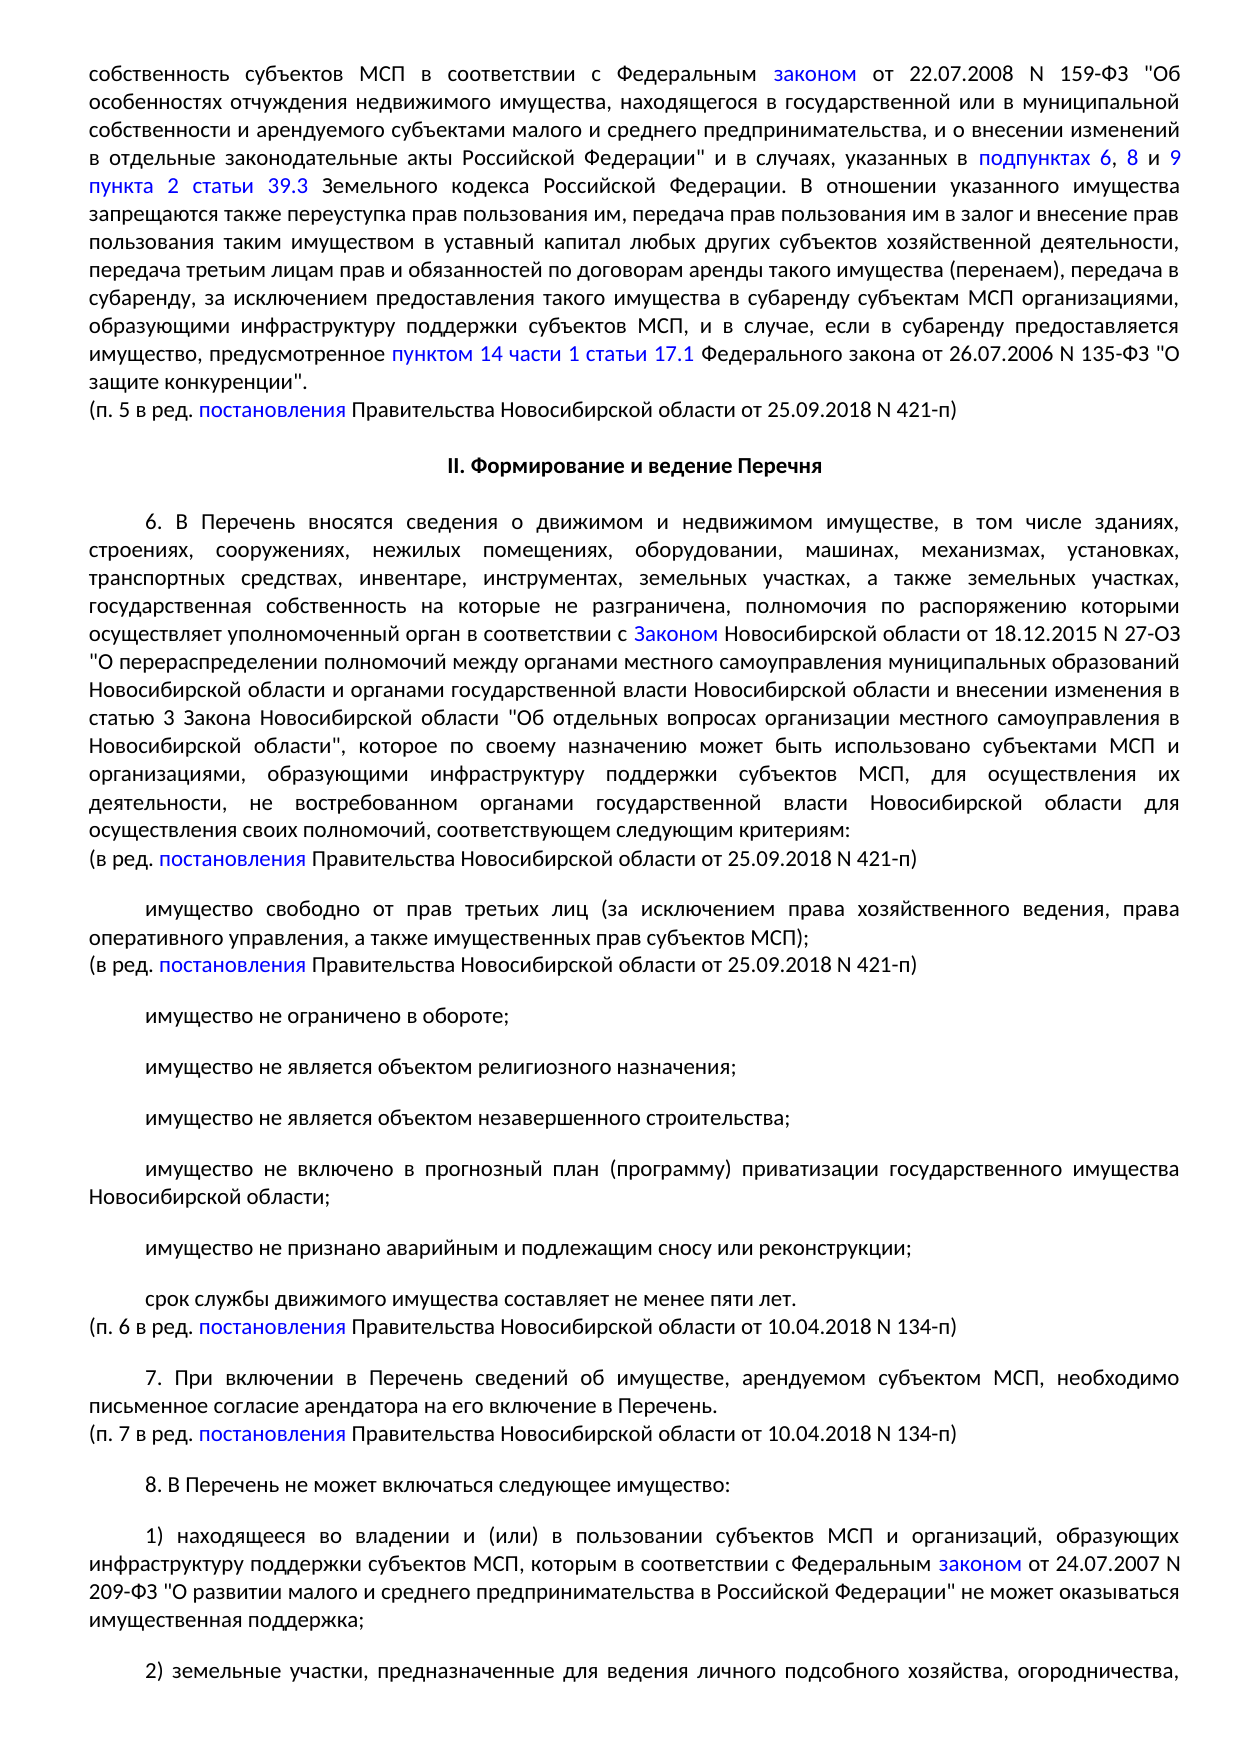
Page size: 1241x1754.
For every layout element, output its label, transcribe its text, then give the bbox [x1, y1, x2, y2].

text имущество не включено в прогнозный план (программу) приватизации государственного имущества Новосибирской области; [89, 1154, 1181, 1210]
text (п. 6 в ред. постановления Правительства Новосибирской области от 10.04.2018 N 134-п) [89, 1312, 1181, 1340]
text (в ред. постановления Правительства Новосибирской области от 25.09.2018 N 421-п) [89, 951, 1181, 979]
text имущество не является объектом религиозного назначения; [89, 1052, 1181, 1081]
text имущество свободно от прав третьих лиц (за исключением права хозяйственного ведения, права оперативного управления, а также имущественных прав субъектов МСП); [89, 894, 1181, 951]
text (в ред. постановления Правительства Новосибирской области от 25.09.2018 N 421-п) [89, 844, 1181, 872]
text имущество не признано аварийным и подлежащим сносу или реконструкции; [89, 1233, 1181, 1261]
title II. Формирование и ведение Перечня [89, 451, 1181, 479]
text (п. 5 в ред. постановления Правительства Новосибирской области от 25.09.2018 N 421-п) [89, 395, 1181, 423]
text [89, 1656, 1181, 1684]
text (п. 7 в ред. постановления Правительства Новосибирской области от 10.04.2018 N 134-п) [89, 1419, 1181, 1447]
text срок службы движимого имущества составляет не менее пяти лет. [89, 1284, 1181, 1312]
text 8. В Перечень не может включаться следующее имущество: [89, 1470, 1181, 1498]
text имущество не ограничено в обороте; [89, 1002, 1181, 1029]
text 6. В Перечень вносятся сведения о движимом и недвижимом имуществе, в том числе зданиях, строениях, сооружениях, нежилых помещениях, оборудовании, машинах, механизмах, установках, транспортных средствах, инвентаре, инструментах, земельных участках, а также земельных участках, государственная собственность на которые не разграничена, полномочия по распоряжению которыми осуществляет уполномоченный орган в соответствии с Законом Новосибирской области от 18.12.2015 N 27-ОЗ "О перераспределении полномочий между органами местного самоуправления муниципальных образований Новосибирской области и органами государственной власти Новосибирской области и внесении изменения в статью 3 Закона Новосибирской области "Об отдельных вопросах организации местного самоуправления в Новосибирской области", которое по своему назначению может быть использовано субъектами МСП и организациями, образующими инфраструктуру поддержки субъектов МСП, для осуществления их деятельности, не востребованном органами государственной власти Новосибирской области для осуществления своих полномочий, соответствующем следующим критериям: [89, 507, 1181, 844]
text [89, 59, 1181, 395]
text имущество не является объектом незавершенного строительства; [89, 1103, 1181, 1131]
text 1) находящееся во владении и (или) в пользовании субъектов МСП и организаций, образующих инфраструктуру поддержки субъектов МСП, которым в соответствии с Федеральным законом от 24.07.2007 N 209-ФЗ "О развитии малого и среднего предпринимательства в Российской Федерации" не может оказываться имущественная поддержка; [89, 1521, 1181, 1633]
text 7. При включении в Перечень сведений об имуществе, арендуемом субъектом МСП, необходимо письменное согласие арендатора на его включение в Перечень. [89, 1363, 1181, 1419]
